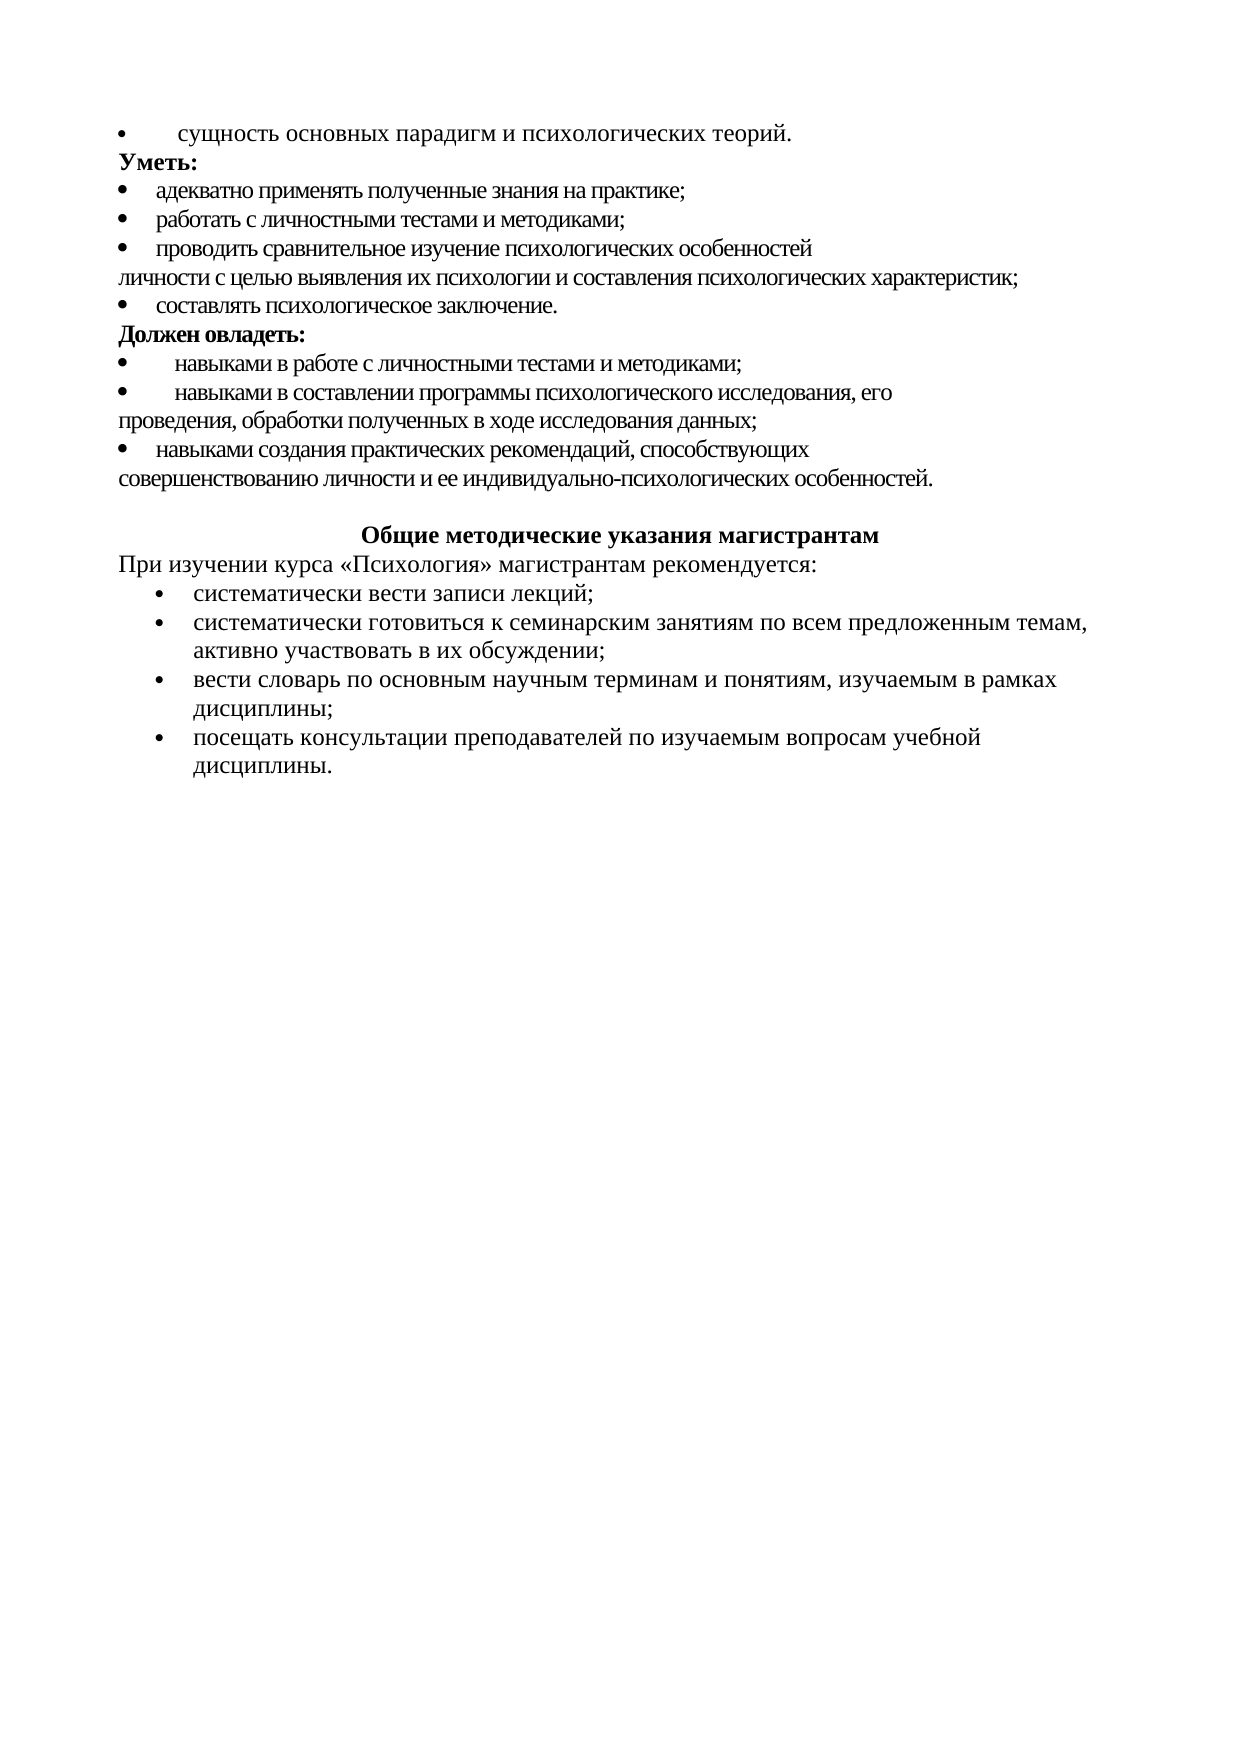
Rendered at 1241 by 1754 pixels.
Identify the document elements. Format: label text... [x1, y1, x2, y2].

list адекватно применять полученные знания на практике; [118, 176, 1122, 204]
list систематически готовиться к семинарским занятиям по всем предложенным темам, активно участвовать в их обсуждении; [156, 607, 1122, 664]
list навыками создания практических рекомендаций, способствующих [118, 434, 1122, 463]
list проводить сравнительное изучение психологических особенностей [118, 233, 1122, 262]
list посещать консультации преподавателей по изучаемым вопросам учебной дисциплины. [156, 722, 1122, 779]
list навыками в работе с личностными тестами и методиками; [118, 348, 1119, 377]
text Должен овладеть: [118, 319, 1122, 348]
text Уметь: [118, 147, 1122, 176]
text личности с целью выявления их психологии и составления психологических характеристик; [118, 262, 1122, 291]
list навыками в составлении программы психологического исследования, его [118, 377, 1119, 406]
text совершенствованию личности и ее индивидуально-психологических особенностей. [118, 463, 1122, 492]
list составлять психологическое заключение. [118, 291, 1122, 319]
list сущность основных парадигм и психологических теорий. [118, 118, 1122, 147]
text проведения, обработки полученных в ходе исследования данных; [118, 406, 1119, 434]
list вести словарь по основным научным терминам и понятиям, изучаемым в рамках дисциплины; [156, 664, 1122, 722]
list работать с личностными тестами и методиками; [118, 204, 1122, 233]
list систематически вести записи лекций; [156, 578, 1122, 607]
text Общие методические указания магистрантам [118, 521, 1122, 549]
text При изучении курса «Психология» магистрантам рекомендуется: [118, 549, 1122, 578]
